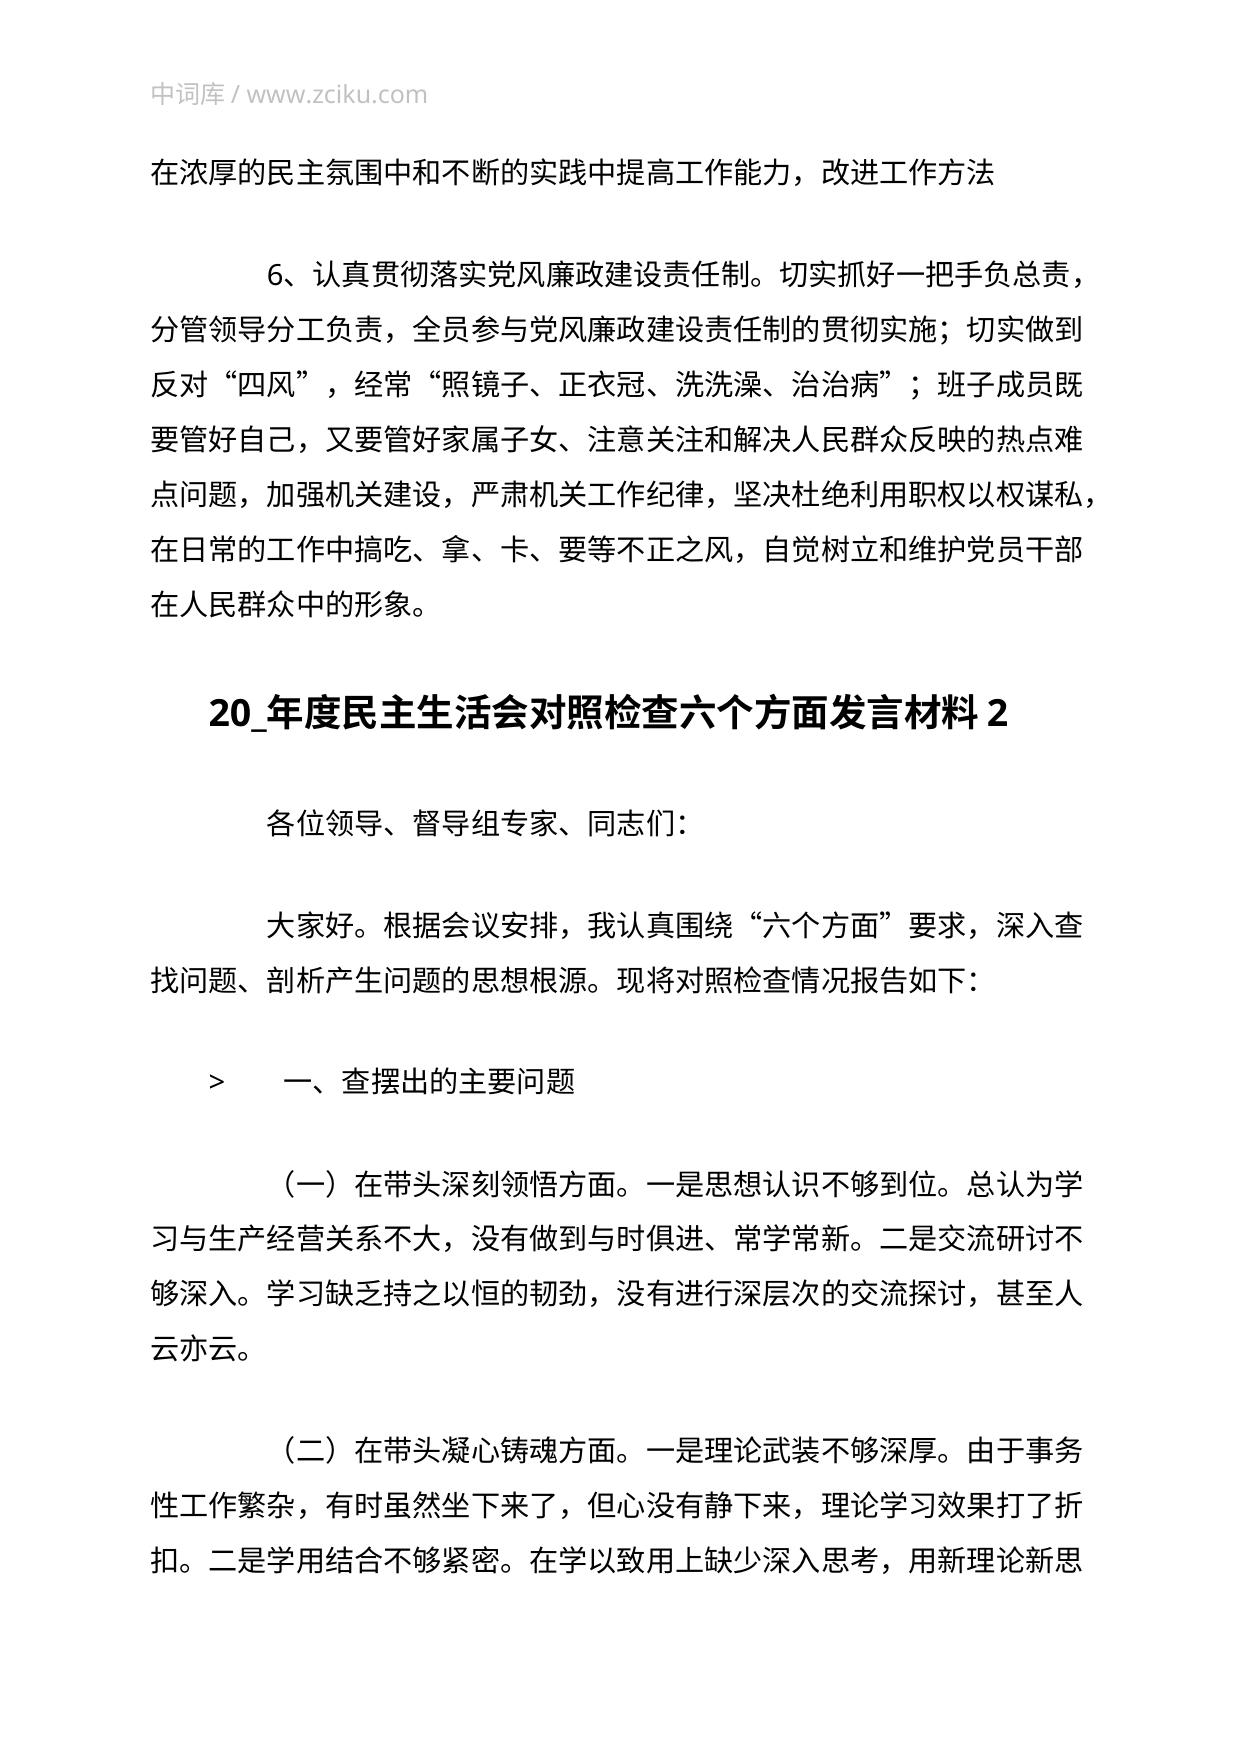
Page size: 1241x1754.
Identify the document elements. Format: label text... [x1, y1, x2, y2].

text （一）在带头深刻领悟方面。一是思想认识不够到位。总认为学习与生产经营关系不大，没有做到与时俱进、常学常新。二是交流研讨不够深入。学习缺乏持之以恒的韧劲，没有进行深层次的交流探讨，甚至人云亦云。 [150, 1161, 1090, 1368]
text 6、认真贯彻落实党风廉政建设责任制。切实抓好一把手负总责，分管领导分工负责，全员参与党风廉政建设责任制的贯彻实施；切实做到反对“四风”，经常“照镜子、正衣冠、洗洗澡、治治病”；班子成员既要管好自己，又要管好家属子女、注意关注和解决人民群众反映的热点难点问题，加强机关建设，严肃机关工作纪律，坚决杜绝利用职权以权谋私，在日常的工作中搞吃、拿、卡、要等不正之风，自觉树立和维护党员干部在人民群众中的形象。 [150, 252, 1090, 623]
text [150, 1427, 1090, 1579]
text 各位领导、督导组专家、同志们： [150, 801, 1090, 843]
text 大家好。根据会议安排，我认真围绕“六个方面”要求，深入查找问题、剖析产生问题的思想根源。现将对照检查情况报告如下： [150, 902, 1090, 999]
text 20_年度民主生活会对照检查六个方面发言材料2 [150, 683, 1090, 737]
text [150, 150, 1090, 192]
text > 一、查摆出的主要问题 [150, 1059, 1090, 1101]
